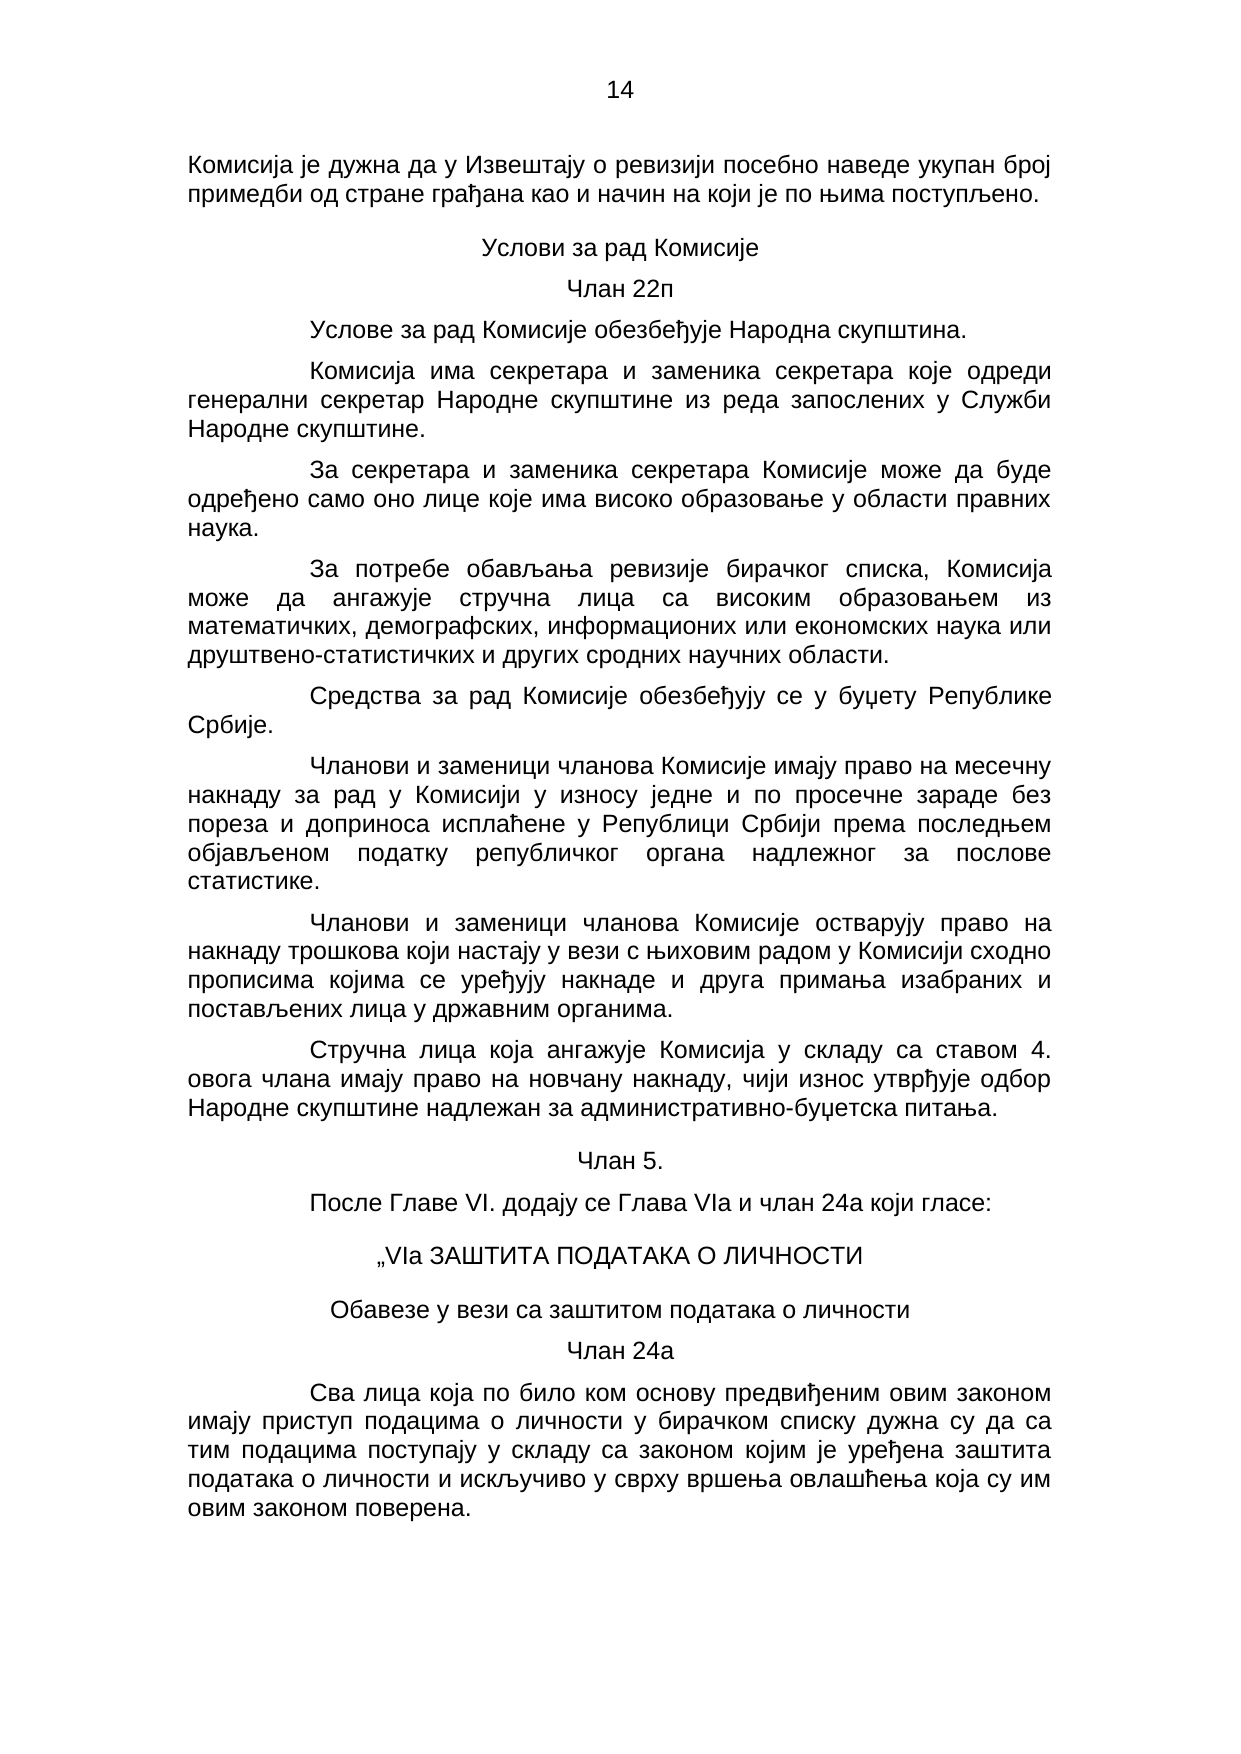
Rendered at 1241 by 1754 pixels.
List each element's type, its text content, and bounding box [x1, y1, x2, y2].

text Комисија има секретара и заменика секретара које одреди генерални секретар Народне скупштине из реда запослених у Служби Народне скупштине. [187, 356, 1053, 442]
text „VIа ЗАШТИТА ПОДАТАКА О ЛИЧНОСТИ [187, 1241, 1053, 1270]
text Комисија је дужна да у Извештају о ревизији посебно наведе укупан број примедби од стране грађана као и начин на који је по њима поступљено. [187, 150, 1053, 207]
text За секретара и заменика секретара Комисије може да буде одређено само оно лице које има високо образовање у области правних наука. [187, 455, 1053, 541]
text Обавезе у вези са заштитом података о личности [187, 1295, 1053, 1324]
text Стручна лица која ангажује Комисија у складу са ставом 4. овога члана имају право на новчану накнаду, чији износ утврђује одбор Народне скупштине надлежан за административно-буџетска питања. [187, 1035, 1053, 1121]
text Чланови и заменици чланова Комисије имају право на месечну накнаду за рад у Комисији у износу једне и по просечне зараде без пореза и доприноса исплаћене у Републици Србији према последњем објављеном податку републичког органа надлежног за послове статистике. [187, 751, 1053, 895]
text После Главе VI. додају се Глава VIа и члан 24а који гласе: [187, 1187, 1053, 1216]
text Средства за рад Комисије обезбеђују се у буџету Републике Србије. [187, 681, 1053, 739]
text Сва лица која по било ком основу предвиђеним овим законом имају приступ подацима о личности у бирачком списку дужна су да са тим подацима поступају у складу са законом којим је уређена заштита података о личности и искључиво у сврху вршења овлашћења која су им овим законом поверена. [187, 1377, 1053, 1521]
text Услове за рад Комисије обезбеђује Народнa скупштинa. [187, 315, 1053, 344]
text Члан 22п [187, 274, 1053, 302]
text Чланови и заменици чланова Комисије остварују право на накнаду трошкова који настају у вези с њиховим радом у Комисији сходно прописима којима се уређују накнаде и друга примања изабраних и постављених лица у државним органима. [187, 907, 1053, 1022]
text Члан 24а [187, 1336, 1053, 1365]
text Члан 5. [187, 1146, 1053, 1175]
text За потребе обављања ревизије бирачког списка, Комисија може да ангажује стручна лица са високим образовањем из математичких, демографских, информационих или економских наука или друштвено-статистичких и других сродних научних области. [187, 554, 1053, 669]
text Услови за рад Комисије [187, 232, 1053, 261]
